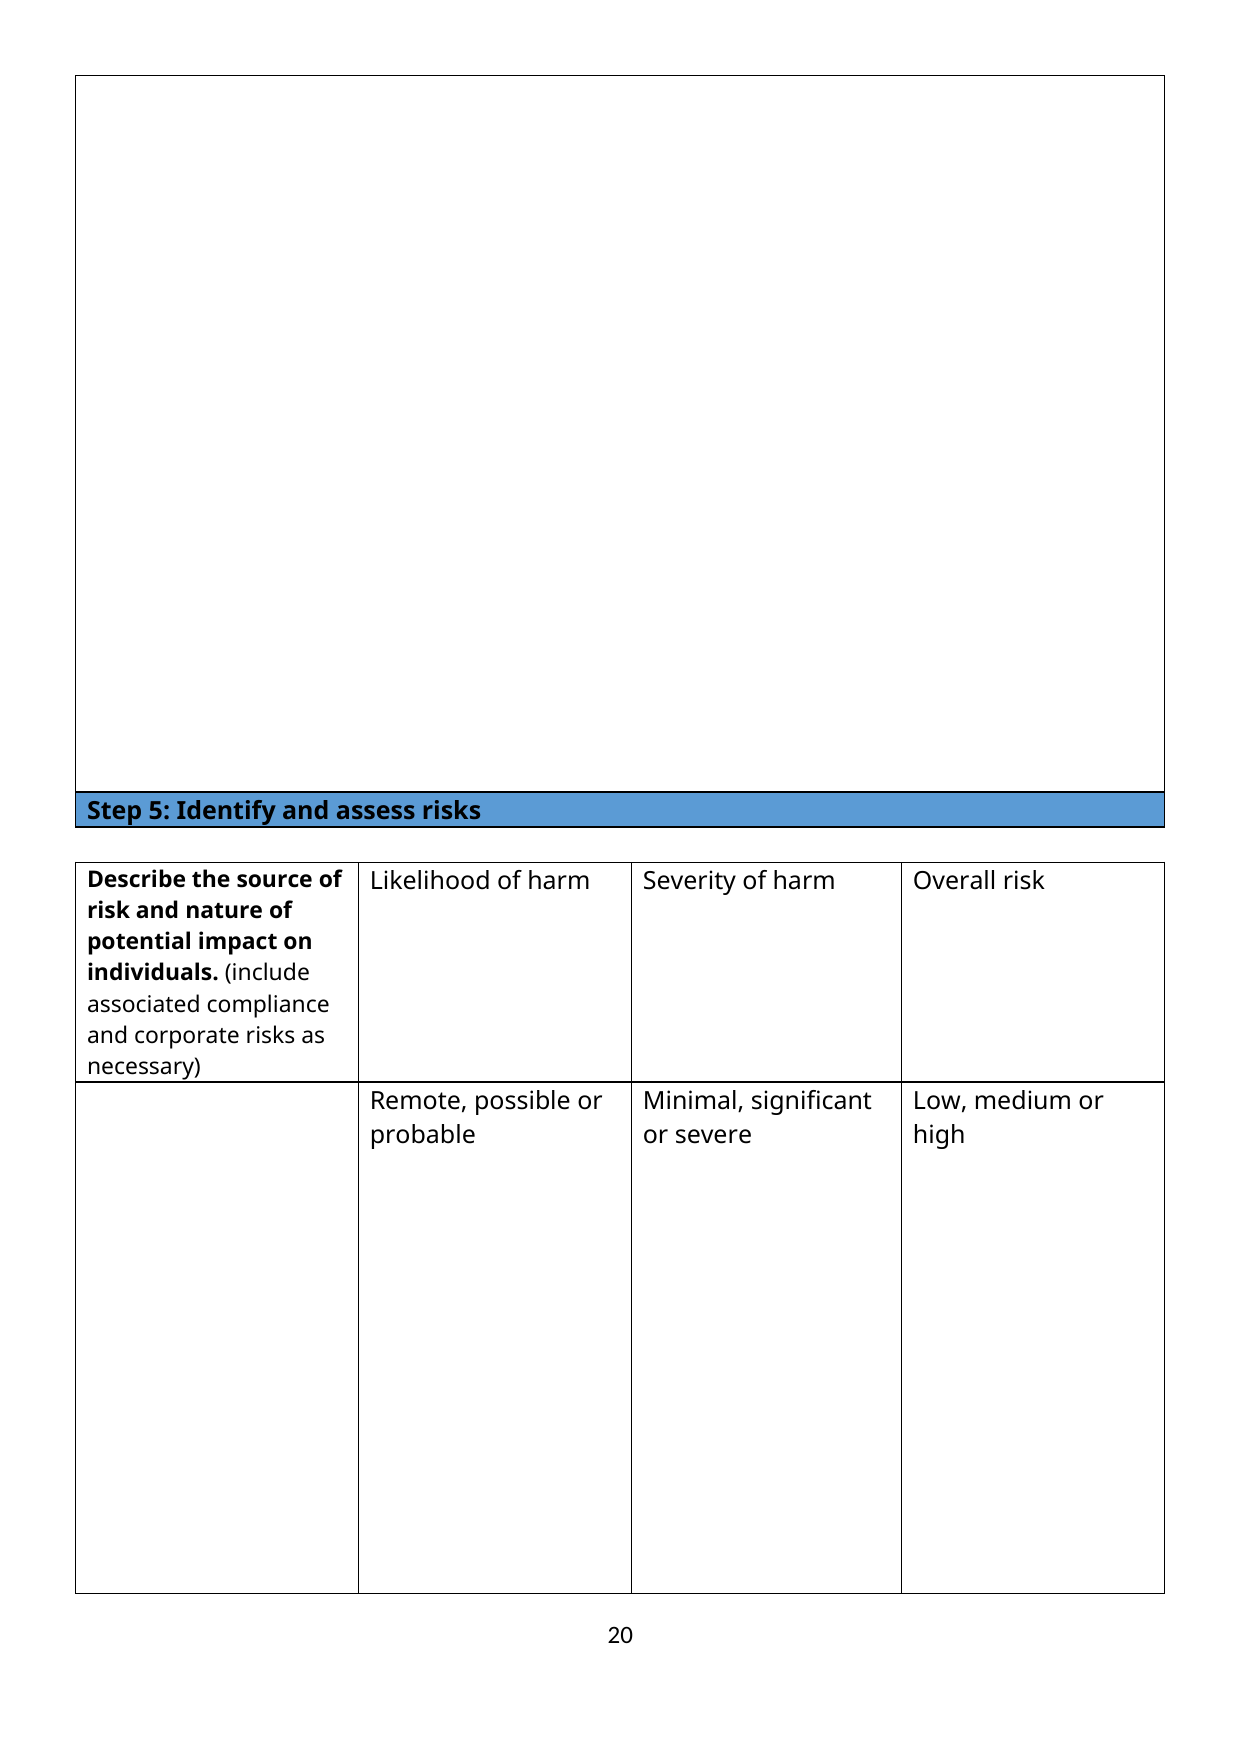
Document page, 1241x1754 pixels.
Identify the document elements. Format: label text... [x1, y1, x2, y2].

table_header Likelihood of harm [359, 863, 631, 1081]
table_cell [76, 76, 1164, 791]
table_header Overall risk [902, 863, 1164, 1081]
table_cell [76, 1083, 358, 1593]
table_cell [359, 1083, 631, 1593]
table_header Describe the source of risk and nature of potential impact on individuals. (include associated compliance and corporate risks as necessary) [76, 863, 358, 1081]
table_cell Low, medium or high [902, 1083, 1164, 1593]
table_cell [632, 1083, 901, 1593]
table_cell Step 5: Identify and assess risks [76, 793, 1164, 826]
table_header Severity of harm [632, 863, 901, 1081]
